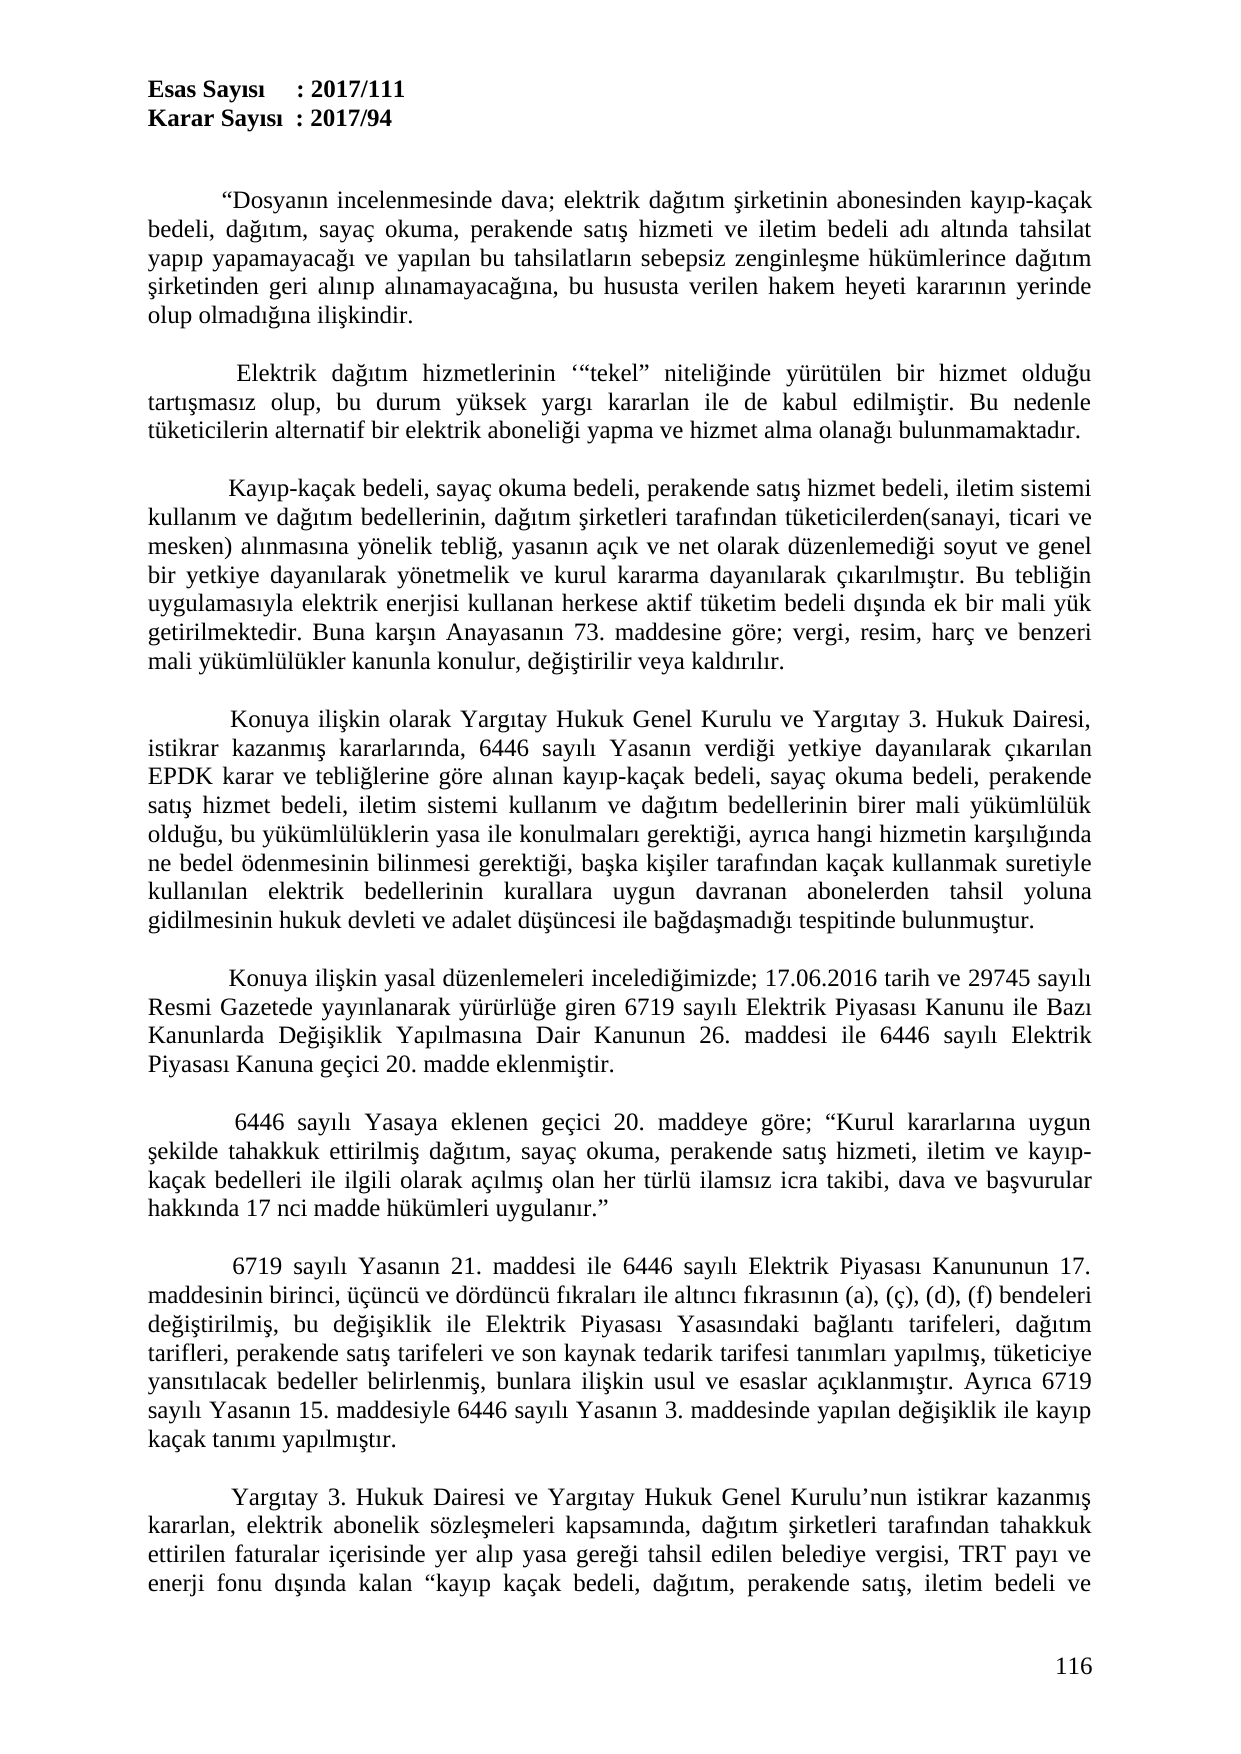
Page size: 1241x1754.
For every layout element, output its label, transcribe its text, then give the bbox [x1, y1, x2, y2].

text “Dosyanın incelenmesinde dava; elektrik dağıtım şirketinin abonesinden kayıp-kaçak bedeli, dağıtım, sayaç okuma, perakende satış hizmeti ve iletim bedeli adı altında tahsilat yapıp yapamayacağı ve yapılan bu tahsilatların sebepsiz zenginleşme hükümlerince dağıtım şirketinden geri alınıp alınamayacağına, bu hususta verilen hakem heyeti kararının yerinde olup olmadığına ilişkindir. [148, 185, 1093, 329]
text Konuya ilişkin yasal düzenlemeleri incelediğimizde; 17.06.2016 tarih ve 29745 sayılı Resmi Gazetede yayınlanarak yürürlüğe giren 6719 sayılı Elektrik Piyasası Kanunu ile Bazı Kanunlarda Değişiklik Yapılmasına Dair Kanunun 26. maddesi ile 6446 sayılı Elektrik Piyasası Kanuna geçici 20. madde eklenmiştir. [148, 963, 1093, 1078]
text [148, 1482, 1093, 1597]
text Elektrik dağıtım hizmetlerinin ‘“tekel” niteliğinde yürütülen bir hizmet olduğu tartışmasız olup, bu durum yüksek yargı kararlan ile de kabul edilmiştir. Bu nedenle tüketicilerin alternatif bir elektrik aboneliği yapma ve hizmet alma olanağı bulunmamaktadır. [148, 358, 1093, 444]
text Kayıp-kaçak bedeli, sayaç okuma bedeli, perakende satış hizmet bedeli, iletim sistemi kullanım ve dağıtım bedellerinin, dağıtım şirketleri tarafından tüketicilerden(sanayi, ticari ve mesken) alınmasına yönelik tebliğ, yasanın açık ve net olarak düzenlemediği soyut ve genel bir yetkiye dayanılarak yönetmelik ve kurul kararma dayanılarak çıkarılmıştır. Bu tebliğin uygulamasıyla elektrik enerjisi kullanan herkese aktif tüketim bedeli dışında ek bir mali yük getirilmektedir. Buna karşın Anayasanın 73. maddesine göre; vergi, resim, harç ve benzeri mali yükümlülükler kanunla konulur, değiştirilir veya kaldırılır. [148, 473, 1093, 675]
text Konuya ilişkin olarak Yargıtay Hukuk Genel Kurulu ve Yargıtay 3. Hukuk Dairesi, istikrar kazanmış kararlarında, 6446 sayılı Yasanın verdiği yetkiye dayanılarak çıkarılan EPDK karar ve tebliğlerine göre alınan kayıp-kaçak bedeli, sayaç okuma bedeli, perakende satış hizmet bedeli, iletim sistemi kullanım ve dağıtım bedellerinin birer mali yükümlülük olduğu, bu yükümlülüklerin yasa ile konulmaları gerektiği, ayrıca hangi hizmetin karşılığında ne bedel ödenmesinin bilinmesi gerektiği, başka kişiler tarafından kaçak kullanmak suretiyle kullanılan elektrik bedellerinin kurallara uygun davranan abonelerden tahsil yoluna gidilmesinin hukuk devleti ve adalet düşüncesi ile bağdaşmadığı tespitinde bulunmuştur. [148, 704, 1093, 934]
text 6446 sayılı Yasaya eklenen geçici 20. maddeye göre; “Kurul kararlarına uygun şekilde tahakkuk ettirilmiş dağıtım, sayaç okuma, perakende satış hizmeti, iletim ve kayıp-kaçak bedelleri ile ilgili olarak açılmış olan her türlü ilamsız icra takibi, dava ve başvurular hakkında 17 nci madde hükümleri uygulanır.” [148, 1107, 1093, 1222]
text 6719 sayılı Yasanın 21. maddesi ile 6446 sayılı Elektrik Piyasası Kanununun 17. maddesinin birinci, üçüncü ve dördüncü fıkraları ile altıncı fıkrasının (a), (ç), (d), (f) bendeleri değiştirilmiş, bu değişiklik ile Elektrik Piyasası Yasasındaki bağlantı tarifeleri, dağıtım tarifleri, perakende satış tarifeleri ve son kaynak tedarik tarifesi tanımları yapılmış, tüketiciye yansıtılacak bedeller belirlenmiş, bunlara ilişkin usul ve esaslar açıklanmıştır. Ayrıca 6719 sayılı Yasanın 15. maddesiyle 6446 sayılı Yasanın 3. maddesinde yapılan değişiklik ile kayıp kaçak tanımı yapılmıştır. [148, 1251, 1093, 1453]
